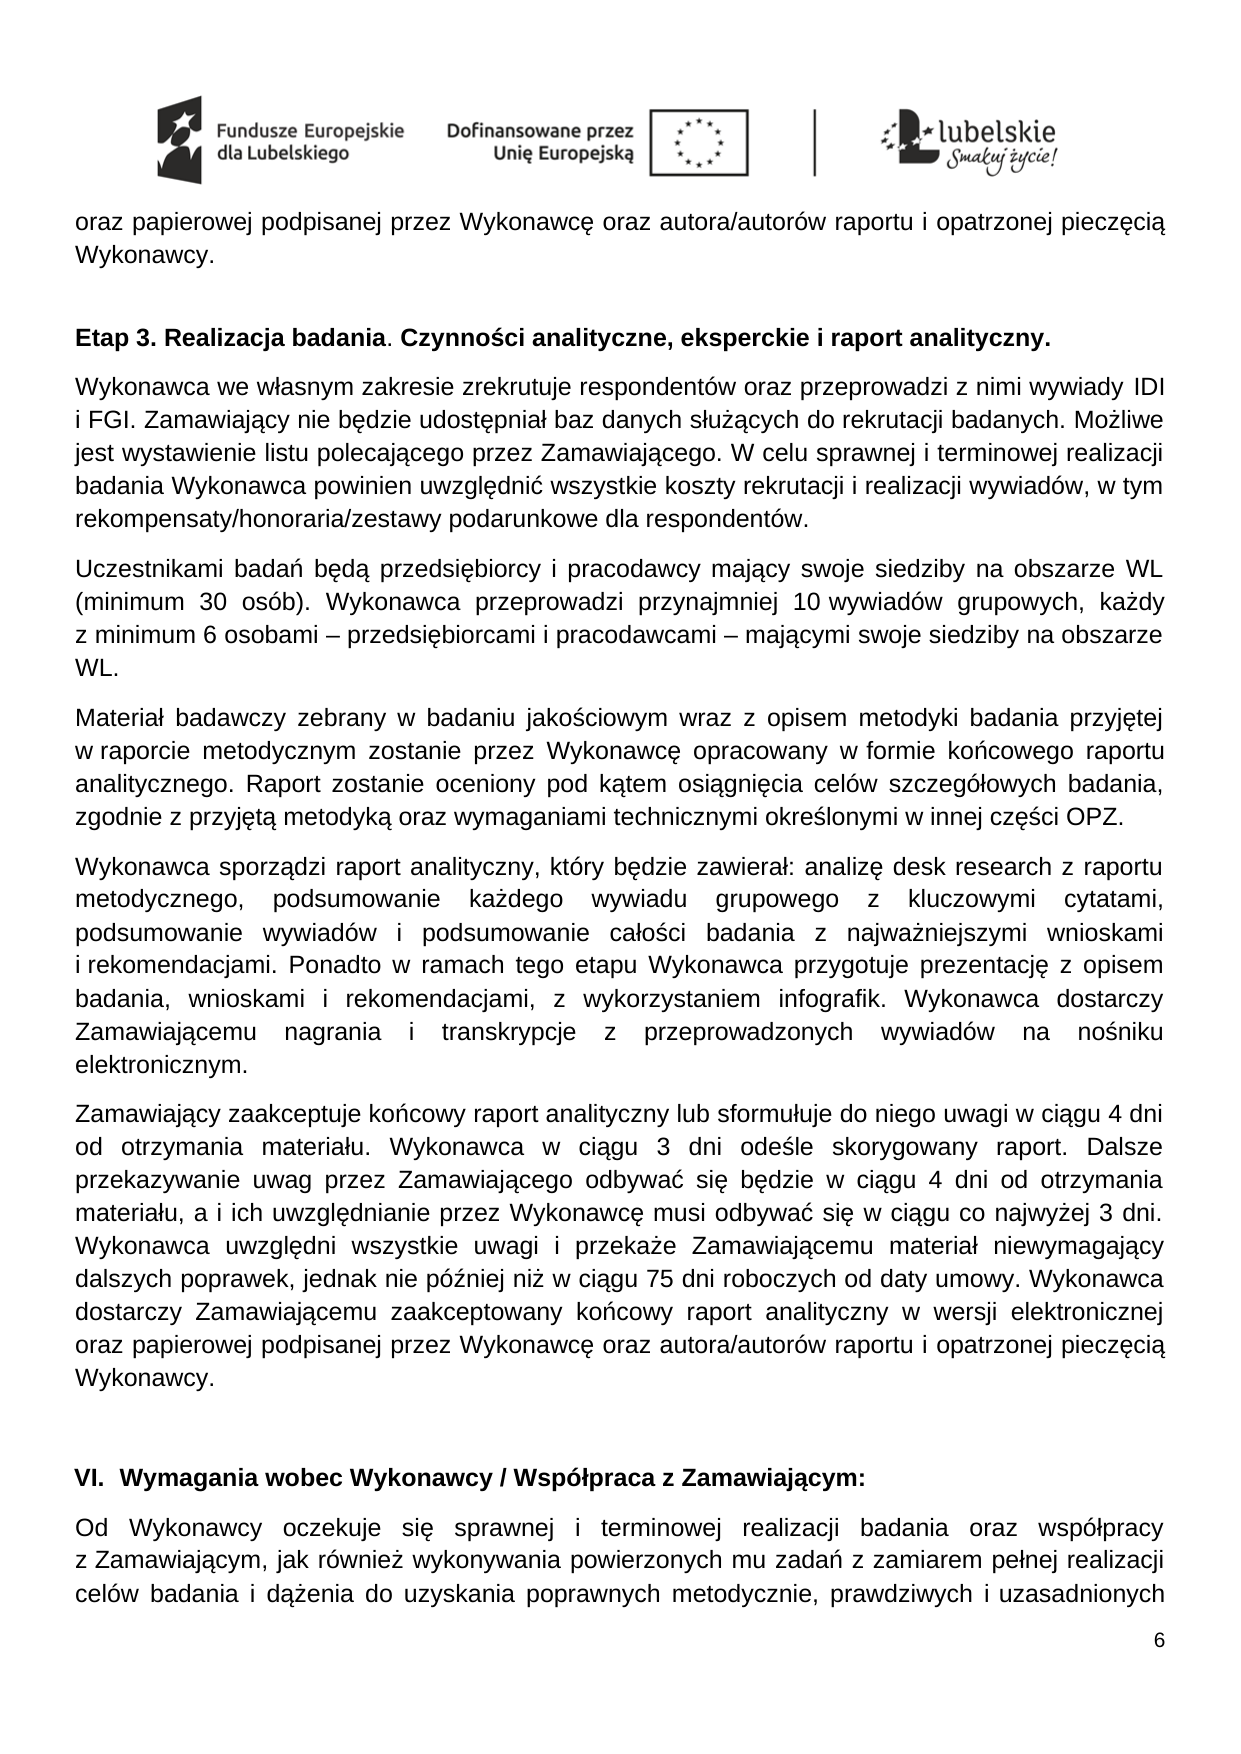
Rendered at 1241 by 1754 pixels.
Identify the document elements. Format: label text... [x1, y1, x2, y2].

text Zamawiający zaakceptuje końcowy raport analityczny lub sformułuje do niego uwagi w ciągu 4 dni od otrzymania materiału. Wykonawca w ciągu 3 dni odeśle skorygowany raport. Dalsze przekazywanie uwag przez Zamawiającego odbywać się będzie w ciągu 4 dni od otrzymania materiału, a i ich uwzględnianie przez Wykonawcę musi odbywać się w ciągu co najwyżej 3 dni. Wykonawca uwzględni wszystkie uwagi i przekaże Zamawiającemu materiał niewymagający dalszych poprawek, jednak nie później niż w ciągu 75 dni roboczych od daty umowy. Wykonawca dostarczy Zamawiającemu zaakceptowany końcowy raport analityczny w wersji elektronicznej oraz papierowej podpisanej przez Wykonawcę oraz autora/autorów raportu i opatrzonej pieczęcią Wykonawcy. [75, 1099, 1165, 1392]
text Wykonawca we własnym zakresie zrekrutuje respondentów oraz przeprowadzi z nimi wywiady IDI i FGI. Zamawiający nie będzie udostępniał baz danych służących do rekrutacji badanych. Możliwe jest wystawienie listu polecającego przez Zamawiającego. W celu sprawnej i terminowej realizacji badania Wykonawca powinien uwzględnić wszystkie koszty rekrutacji i realizacji wywiadów, w tym rekompensaty/honoraria/zestawy podarunkowe dla respondentów. [75, 372, 1165, 533]
text Wykonawca sporządzi raport analityczny, który będzie zawierał: analizę desk research z raportu metodycznego, podsumowanie każdego wywiadu grupowego z kluczowymi cytatami, podsumowanie wywiadów i podsumowanie całości badania z najważniejszymi wnioskami i rekomendacjami. Ponadto w ramach tego etapu Wykonawca przygotuje prezentację z opisem badania, wnioskami i rekomendacjami, z wykorzystaniem infografik. Wykonawca dostarczy Zamawiającemu nagrania i transkrypcje z przeprowadzonych wywiadów na nośniku elektronicznym. [75, 851, 1165, 1078]
picture [134, 73, 1079, 207]
text Uczestnikami badań będą przedsiębiorcy i pracodawcy mający swoje siedziby na obszarze WL (minimum 30 osób). Wykonawca przeprowadzi przynajmniej 10 wywiadów grupowych, każdy z minimum 6 osobami – przedsiębiorcami i pracodawcami – mającymi swoje siedziby na obszarze WL. [75, 554, 1165, 682]
text Materiał badawczy zebrany w badaniu jakościowym wraz z opisem metodyki badania przyjętej w raporcie metodycznym zostanie przez Wykonawcę opracowany w formie końcowego raportu analitycznego. Raport zostanie oceniony pod kątem osiągnięcia celów szczegółowych badania, zgodnie z przyjętą metodyką oraz wymaganiami technicznymi określonymi w innej części OPZ. [75, 703, 1165, 831]
text Etap 3. Realizacja badania. Czynności analityczne, eksperckie i raport analityczny. [75, 322, 1165, 351]
list Wymagania wobec Wykonawcy / Współpraca z Zamawiającym: [74, 1463, 1165, 1492]
